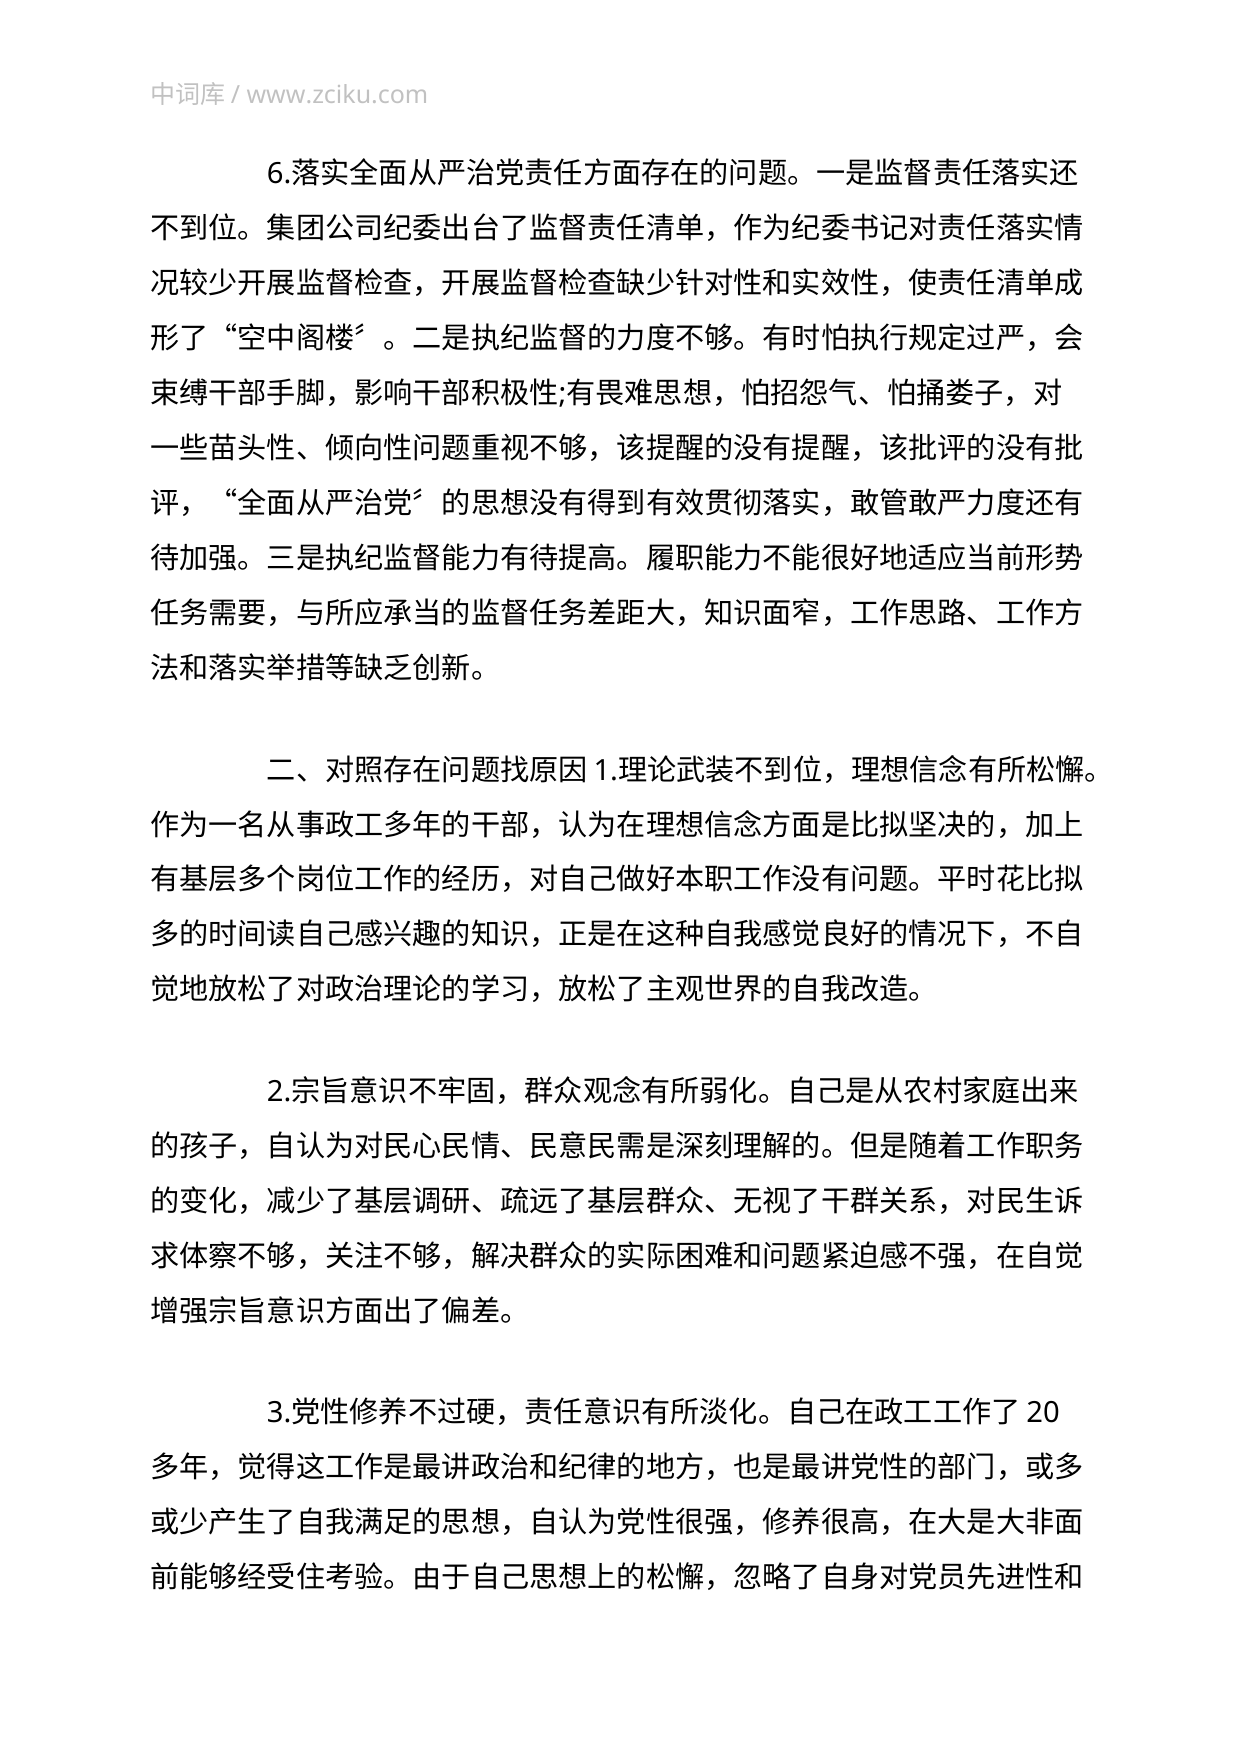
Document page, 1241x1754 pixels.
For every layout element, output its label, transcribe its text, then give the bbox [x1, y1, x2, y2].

text 6.落实全面从严治党责任方面存在的问题。一是监督责任落实还不到位。集团公司纪委出台了监督责任清单，作为纪委书记对责任落实情况较少开展监督检查，开展监督检查缺少针对性和实效性，使责任清单成形了“空中阁楼〞。二是执纪监督的力度不够。有时怕执行规定过严，会束缚干部手脚，影响干部积极性;有畏难思想，怕招怨气、怕捅娄子，对一些苗头性、倾向性问题重视不够，该提醒的没有提醒，该批评的没有批评，“全面从严治党〞的思想没有得到有效贯彻落实，敢管敢严力度还有待加强。三是执纪监督能力有待提高。履职能力不能很好地适应当前形势任务需要，与所应承当的监督任务差距大，知识面窄，工作思路、工作方法和落实举措等缺乏创新。 [150, 150, 1090, 687]
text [150, 1389, 1090, 1596]
text 二、对照存在问题找原因1.理论武装不到位，理想信念有所松懈。作为一名从事政工多年的干部，认为在理想信念方面是比拟坚决的，加上有基层多个岗位工作的经历，对自己做好本职工作没有问题。平时花比拟多的时间读自己感兴趣的知识，正是在这种自我感觉良好的情况下，不自觉地放松了对政治理论的学习，放松了主观世界的自我改造。 [150, 746, 1090, 1008]
text 2.宗旨意识不牢固，群众观念有所弱化。自己是从农村家庭出来的孩子，自认为对民心民情、民意民需是深刻理解的。但是随着工作职务的变化，减少了基层调研、疏远了基层群众、无视了干群关系，对民生诉求体察不够，关注不够，解决群众的实际困难和问题紧迫感不强，在自觉增强宗旨意识方面出了偏差。 [150, 1067, 1090, 1329]
